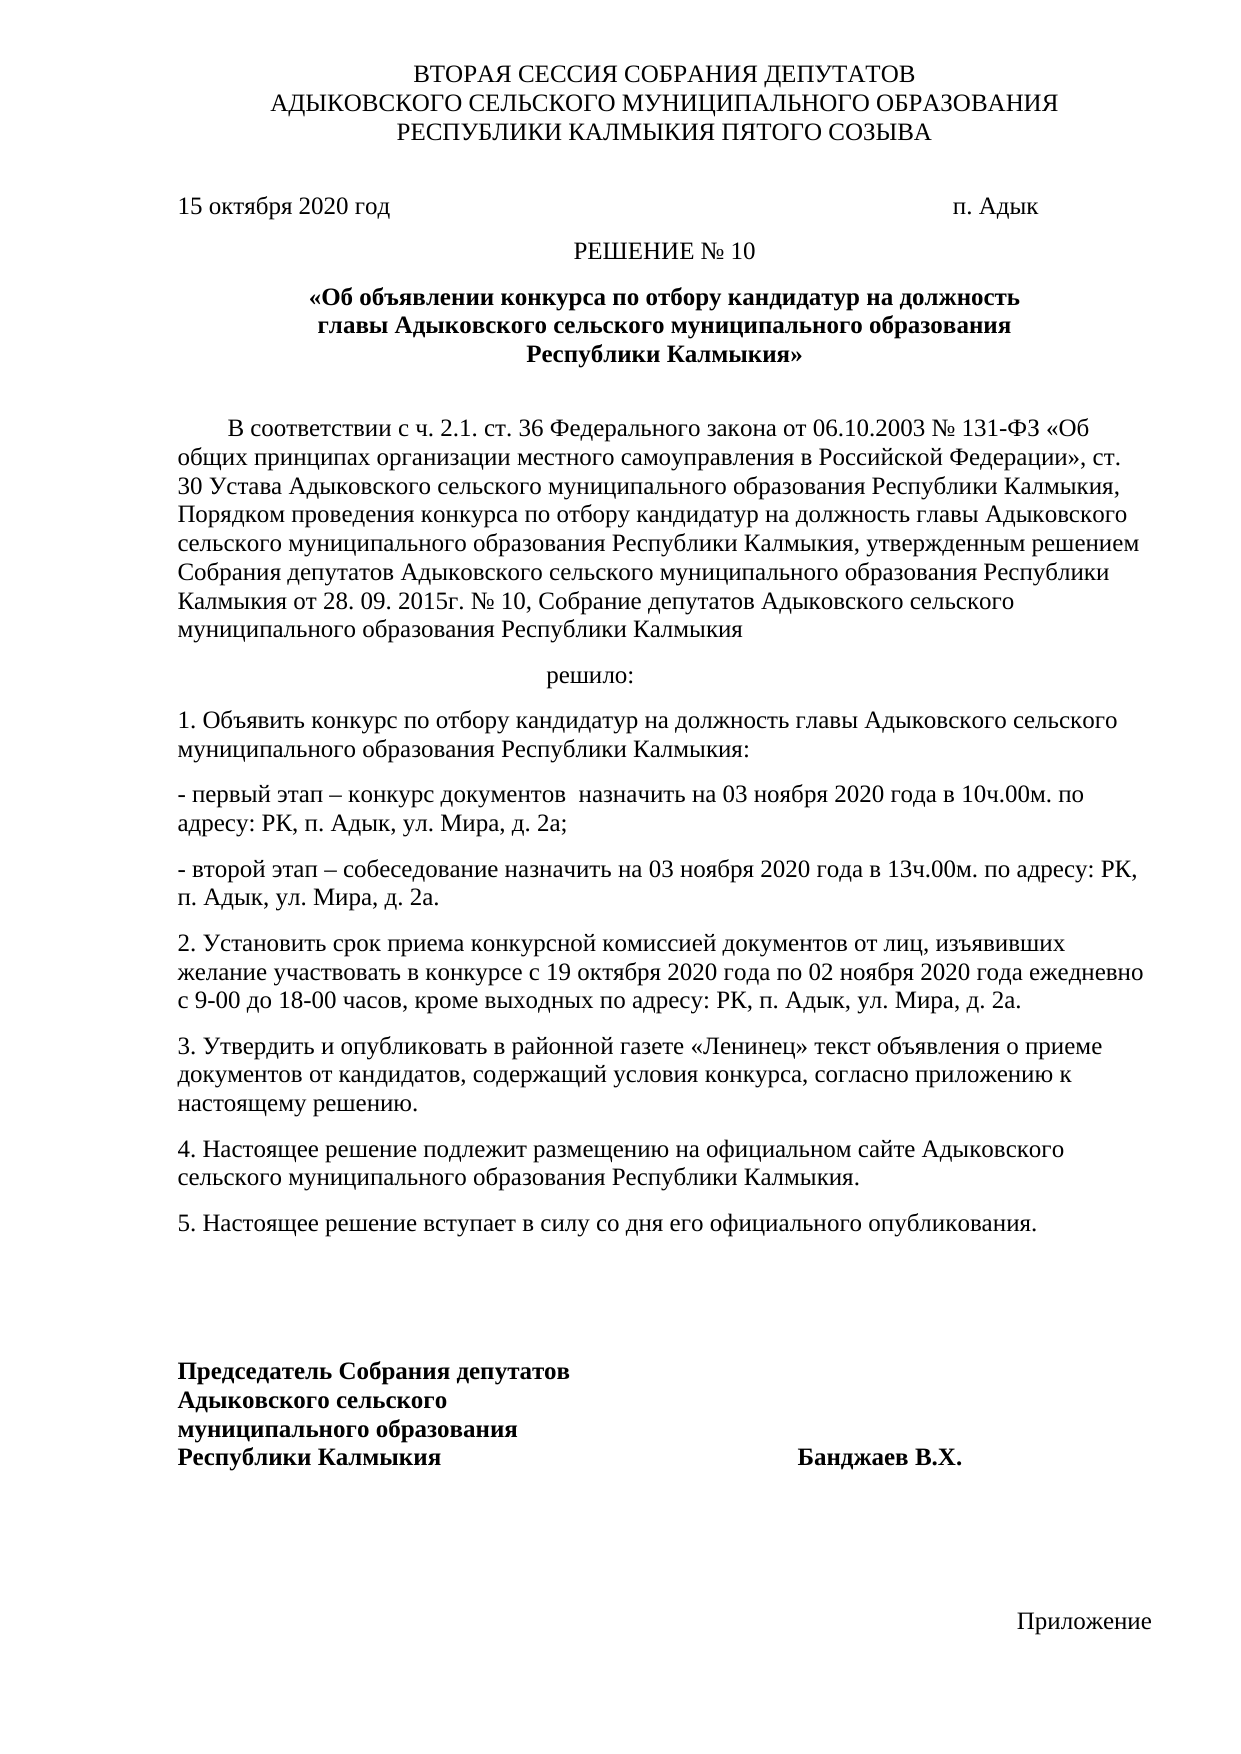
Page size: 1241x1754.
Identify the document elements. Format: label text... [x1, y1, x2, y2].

text 1. Объявить конкурс по отбору кандидатур на должность главы Адыковского сельского муниципального образования Республики Калмыкия: [177, 705, 1152, 763]
text 15 октября 2020 год п. Адык [177, 191, 1152, 219]
text 3. Утвердить и опубликовать в районной газете «Ленинец» текст объявления о приеме документов от кандидатов, содержащий условия конкурса, согласно приложению к настоящему решению. [177, 1031, 1152, 1117]
text Адыковского сельского [177, 1385, 1152, 1414]
text ВТОРАЯ СЕССИЯ СОБРАНИЯ ДЕПУТАТОВ [177, 59, 1152, 88]
text «Об объявлении конкурса по отбору кандидатур на должность [177, 282, 1152, 310]
text - второй этап – собеседование назначить на 03 ноября 2020 года в 13ч.00м. по адресу: РК, п. Адык, ул. Мира, д. 2а. [177, 854, 1152, 911]
text Республики Калмыкия» [177, 339, 1152, 368]
text АДЫКОВСКОГО СЕЛЬСКОГО МУНИЦИПАЛЬНОГО ОБРАЗОВАНИЯ [177, 88, 1152, 117]
text РЕШЕНИЕ № 10 [177, 236, 1152, 265]
text главы Адыковского сельского муниципального образования [177, 310, 1152, 339]
text РЕСПУБЛИКИ КАЛМЫКИЯ ПЯТОГО СОЗЫВА [177, 117, 1152, 145]
text 2. Установить срок приема конкурсной комиссией документов от лиц, изъявивших желание участвовать в конкурсе с 19 октября 2020 года по 02 ноября 2020 года ежедневно с 9-00 до 18-00 часов, кроме выходных по адресу: РК, п. Адык, ул. Мира, д. 2а. [177, 928, 1152, 1014]
text 5. Настоящее решение вступает в силу со дня его официального опубликования. [177, 1208, 1152, 1237]
text Председатель Собрания депутатов [177, 1356, 1152, 1385]
text муниципального образования [177, 1414, 1152, 1442]
text - первый этап – конкурс документов назначить на 03 ноября 2020 года в 10ч.00м. по адресу: РК, п. Адык, ул. Мира, д. 2а; [177, 779, 1152, 837]
text В соответствии с ч. 2.1. ст. 36 Федерального закона от 06.10.2003 № 131-ФЗ «Об общих принципах организации местного самоуправления в Российской Федерации», ст. 30 Устава Адыковского сельского муниципального образования Республики Калмыкия, Порядком проведения конкурса по отбору кандидатур на должность главы Адыковского сельского муниципального образования Республики Калмыкия, утвержденным решением Собрания депутатов Адыковского сельского муниципального образования Республики Калмыкия от 28. 09. 2015г. № 10, Собрание депутатов Адыковского сельского муниципального образования Республики Калмыкия [177, 413, 1152, 643]
text 4. Настоящее решение подлежит размещению на официальном сайте Адыковского сельского муниципального образования Республики Калмыкия. [177, 1134, 1152, 1191]
text Республики Калмыкия Банджаев В.Х. [177, 1442, 1152, 1471]
text Приложение [177, 1606, 1152, 1635]
text решило: [177, 660, 1152, 689]
